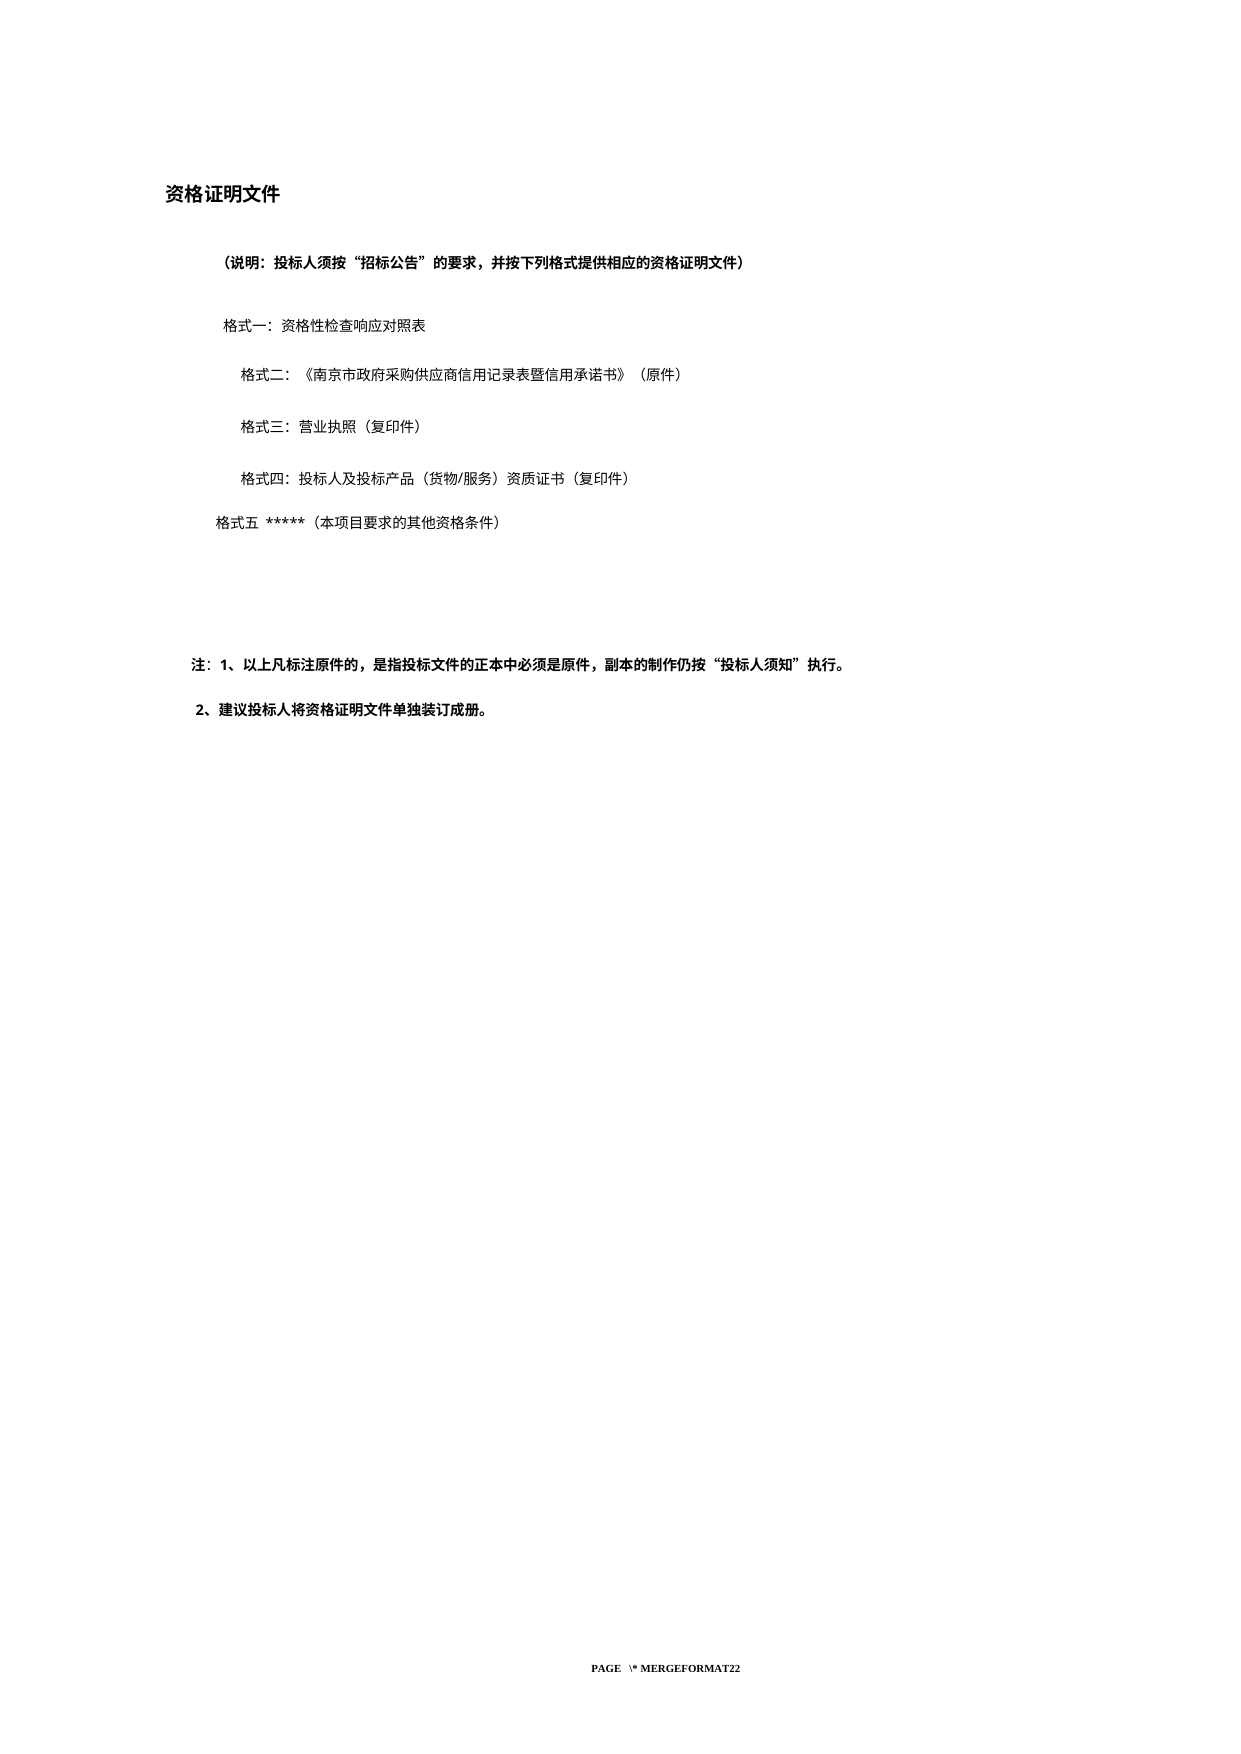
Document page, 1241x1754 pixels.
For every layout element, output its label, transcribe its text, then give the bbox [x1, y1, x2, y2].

text 注：1、以上凡标注原件的，是指投标文件的正本中必须是原件，副本的制作仍按“投标人须知”执行。 [165, 626, 1115, 678]
text 格式三：营业执照（复印件） [165, 387, 1115, 439]
text 资格证明文件 [165, 148, 1116, 210]
text 格式五 *****（本项目要求的其他资格条件） [165, 497, 1115, 533]
text 格式二：《南京市政府采购供应商信用记录表暨信用承诺书》（原件） [165, 335, 1115, 387]
text （说明：投标人须按“招标公告”的要求，并按下列格式提供相应的资格证明文件） [165, 210, 1116, 273]
text 格式四：投标人及投标产品（货物/服务）资质证书（复印件） [165, 439, 1115, 491]
text 格式一：资格性检查响应对照表 [165, 273, 1116, 335]
text 2、建议投标人将资格证明文件单独装订成册。 [165, 683, 1115, 719]
